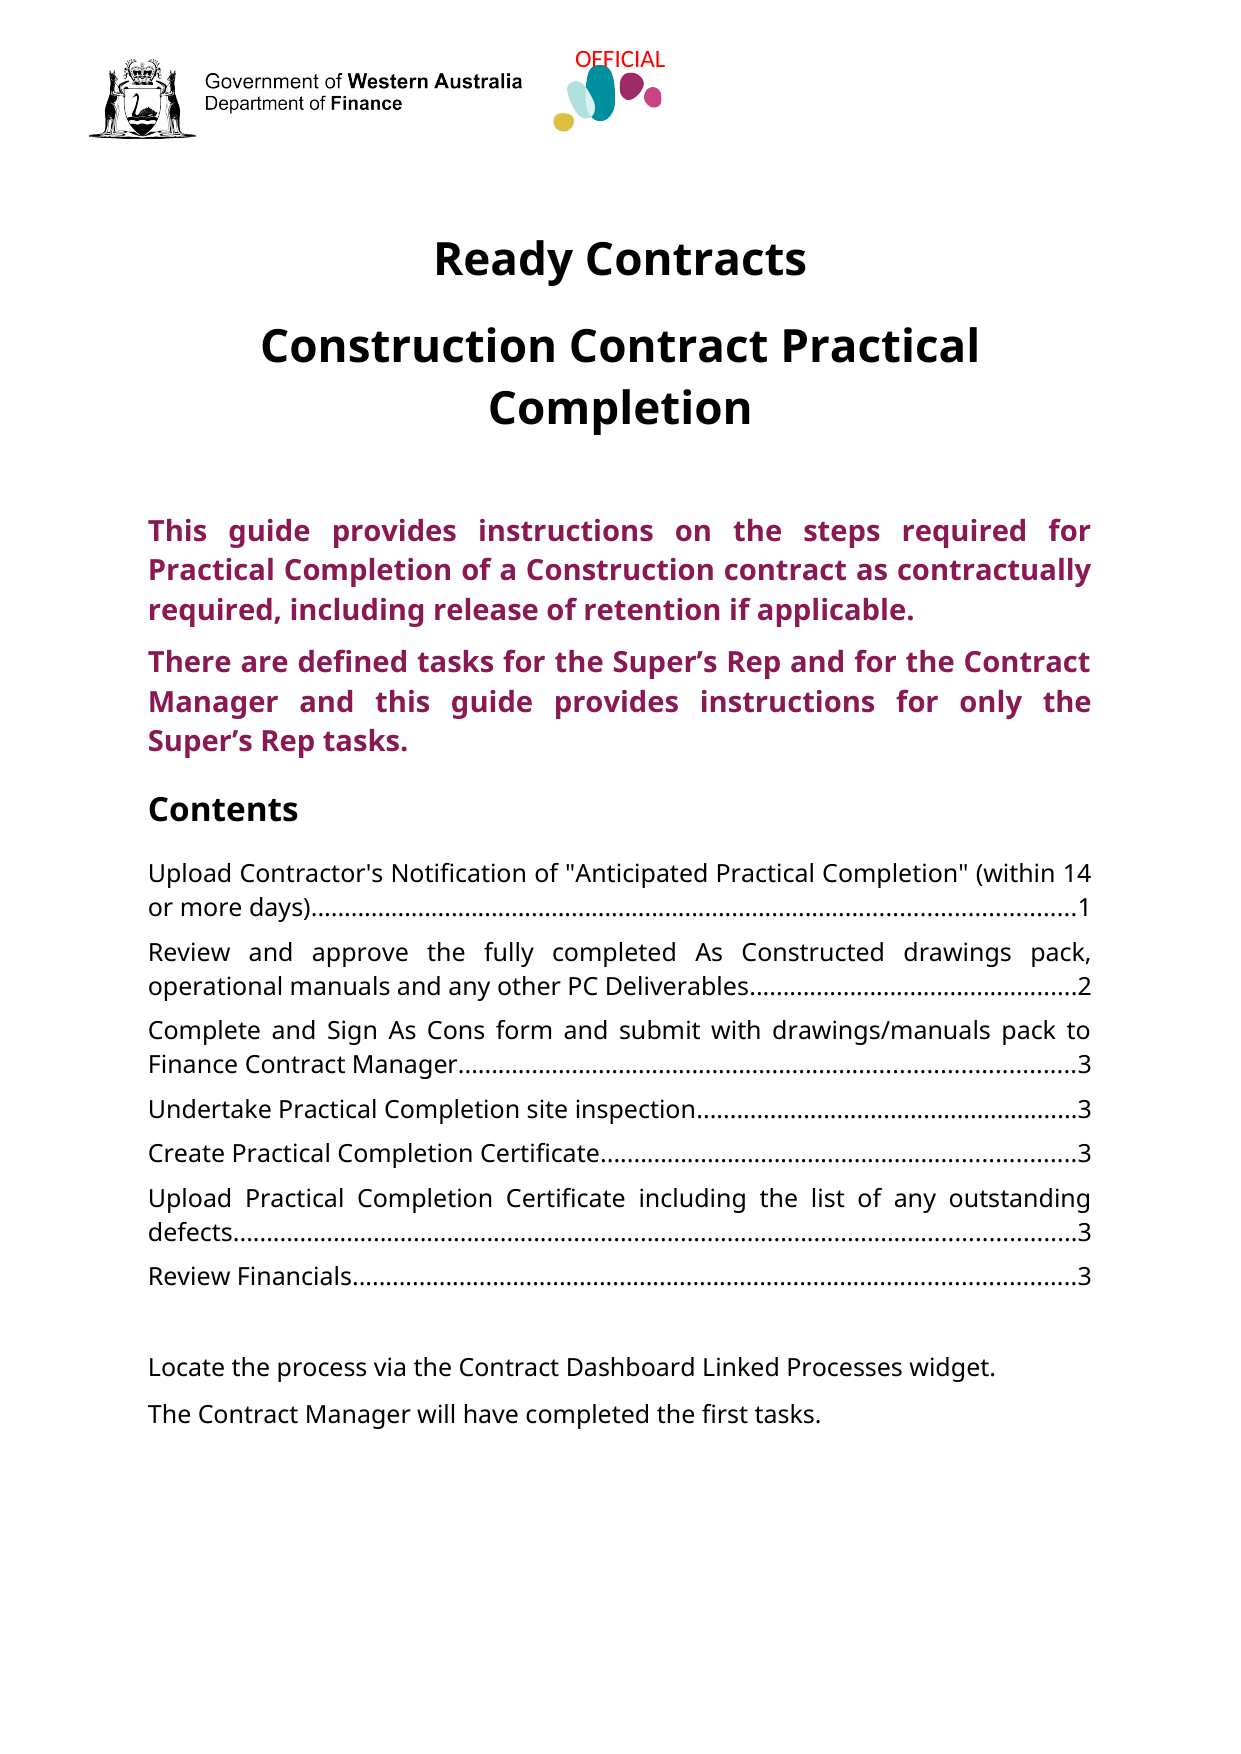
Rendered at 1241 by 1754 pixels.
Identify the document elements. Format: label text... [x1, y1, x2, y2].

text Construction Contract Practical Completion [148, 313, 1092, 438]
text Ready Contracts [148, 226, 1092, 288]
picture [88, 59, 662, 139]
text The Contract Manager will have completed the first tasks. [148, 1397, 1092, 1431]
text This guide provides instructions on the steps required for Practical Completion of a Construction contract as contractually required, including release of retention if applicable. [148, 510, 1092, 629]
text There are defined tasks for the Super’s Rep and for the Contract Manager and this guide provides instructions for only the Super’s Rep tasks. [148, 641, 1092, 760]
text Locate the process via the Contract Dashboard Linked Processes widget. [148, 1350, 1092, 1384]
picture [578, 59, 588, 65]
